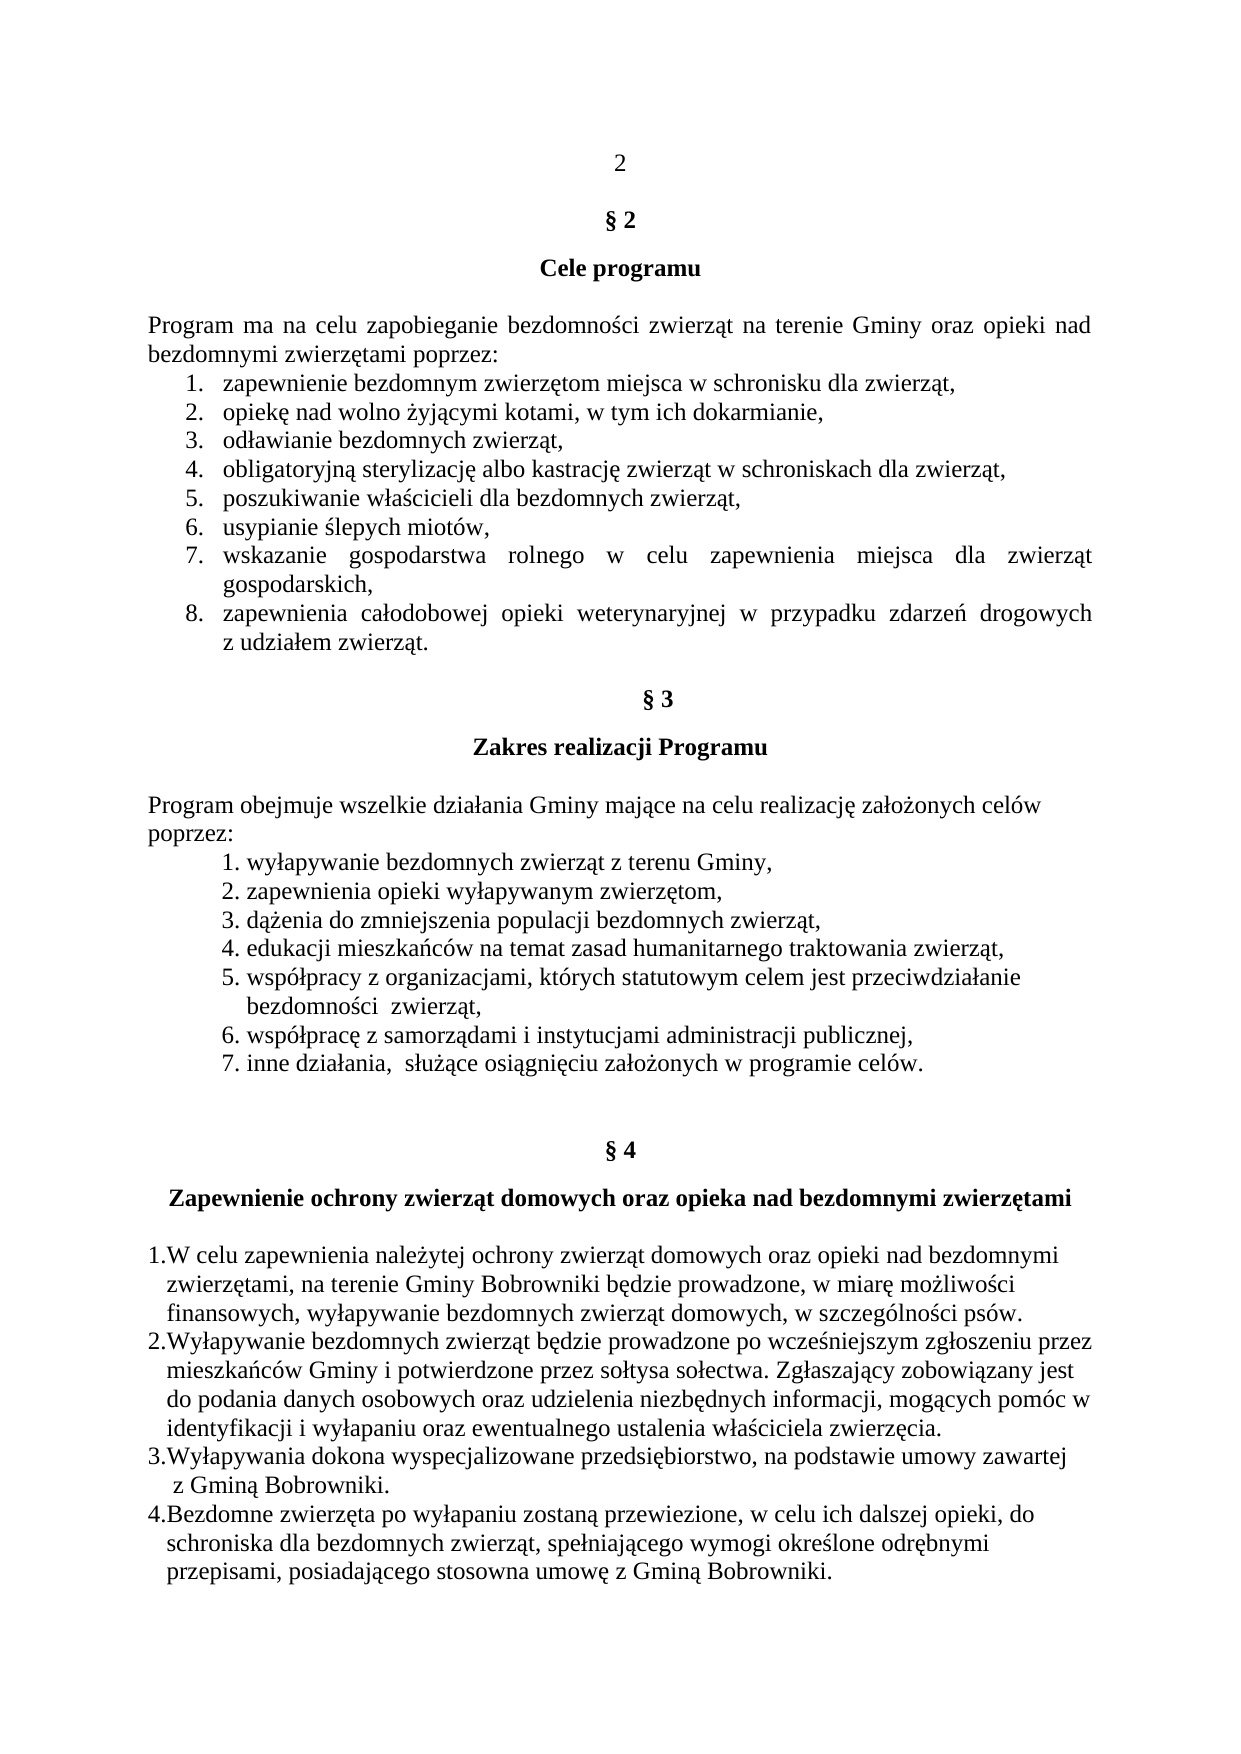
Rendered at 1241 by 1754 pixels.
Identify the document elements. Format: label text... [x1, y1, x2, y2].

text § 2 [148, 205, 1093, 234]
text schroniska dla bezdomnych zwierząt, spełniającego wymogi określone odrębnymi [148, 1528, 1093, 1556]
text 5. współpracy z organizacjami, których statutowym celem jest przeciwdziałanie [148, 962, 1093, 991]
text identyfikacji i wyłapaniu oraz ewentualnego ustalenia właściciela zwierzęcia. [148, 1413, 1093, 1441]
text 2. zapewnienia opieki wyłapywanym zwierzętom, [148, 876, 1093, 905]
list zapewnienia całodobowej opieki weterynaryjnej w przypadku zdarzeń drogowych z udziałem zwierząt. [185, 598, 1093, 656]
text do podania danych osobowych oraz udzielenia niezbędnych informacji, mogących pomóc w [148, 1384, 1093, 1413]
text finansowych, wyłapywanie bezdomnych zwierząt domowych, w szczególności psów. [148, 1298, 1093, 1326]
text mieszkańców Gminy i potwierdzone przez sołtysa sołectwa. Zgłaszający zobowiązany jest [148, 1355, 1093, 1384]
text 4. edukacji mieszkańców na temat zasad humanitarnego traktowania zwierząt, [148, 933, 1093, 962]
text Program ma na celu zapobieganie bezdomności zwierząt na terenie Gminy oraz opieki nad bezdomnymi zwierzętami poprzez: [148, 311, 1093, 368]
list obligatoryjną sterylizację albo kastrację zwierząt w schroniskach dla zwierząt, [185, 454, 1093, 483]
text zwierzętami, na terenie Gminy Bobrowniki będzie prowadzone, w miarę możliwości [148, 1269, 1093, 1298]
text 2 [148, 148, 1093, 176]
list § 3 [223, 684, 1093, 713]
text Zakres realizacji Programu [148, 732, 1093, 761]
list zapewnienie bezdomnym zwierzętom miejsca w schronisku dla zwierząt, [185, 368, 1093, 397]
text przepisami, posiadającego stosowna umowę z Gminą Bobrowniki. [148, 1556, 1093, 1585]
text 3. dążenia do zmniejszenia populacji bezdomnych zwierząt, [148, 905, 1093, 933]
text 3.Wyłapywania dokona wyspecjalizowane przedsiębiorstwo, na podstawie umowy zawartej [148, 1441, 1093, 1470]
list wskazanie gospodarstwa rolnego w celu zapewnienia miejsca dla zwierząt gospodarskich, [185, 541, 1093, 598]
text 1.W celu zapewnienia należytej ochrony zwierząt domowych oraz opieki nad bezdomnymi [148, 1240, 1093, 1269]
text Cele programu [148, 253, 1093, 282]
text 4.Bezdomne zwierzęta po wyłapaniu zostaną przewiezione, w celu ich dalszej opieki, do [148, 1499, 1093, 1528]
text Zapewnienie ochrony zwierząt domowych oraz opieka nad bezdomnymi zwierzętami [148, 1183, 1093, 1211]
text 6. współpracę z samorządami i instytucjami administracji publicznej, [148, 1020, 1093, 1048]
text Program obejmuje wszelkie działania Gminy mające na celu realizację założonych celów poprzez: [148, 790, 1093, 847]
text bezdomności zwierząt, [148, 991, 1093, 1020]
text 2.Wyłapywanie bezdomnych zwierząt będzie prowadzone po wcześniejszym zgłoszeniu przez [148, 1326, 1093, 1355]
list usypianie ślepych miotów, [185, 512, 1093, 541]
text § 4 [148, 1135, 1093, 1163]
list odławianie bezdomnych zwierząt, [185, 426, 1093, 454]
text 7. inne działania, służące osiągnięciu założonych w programie celów. [148, 1048, 1093, 1077]
text z Gminą Bobrowniki. [148, 1470, 1093, 1499]
text 1. wyłapywanie bezdomnych zwierząt z terenu Gminy, [148, 847, 1093, 876]
list poszukiwanie właścicieli dla bezdomnych zwierząt, [185, 483, 1093, 512]
list opiekę nad wolno żyjącymi kotami, w tym ich dokarmianie, [185, 397, 1093, 426]
